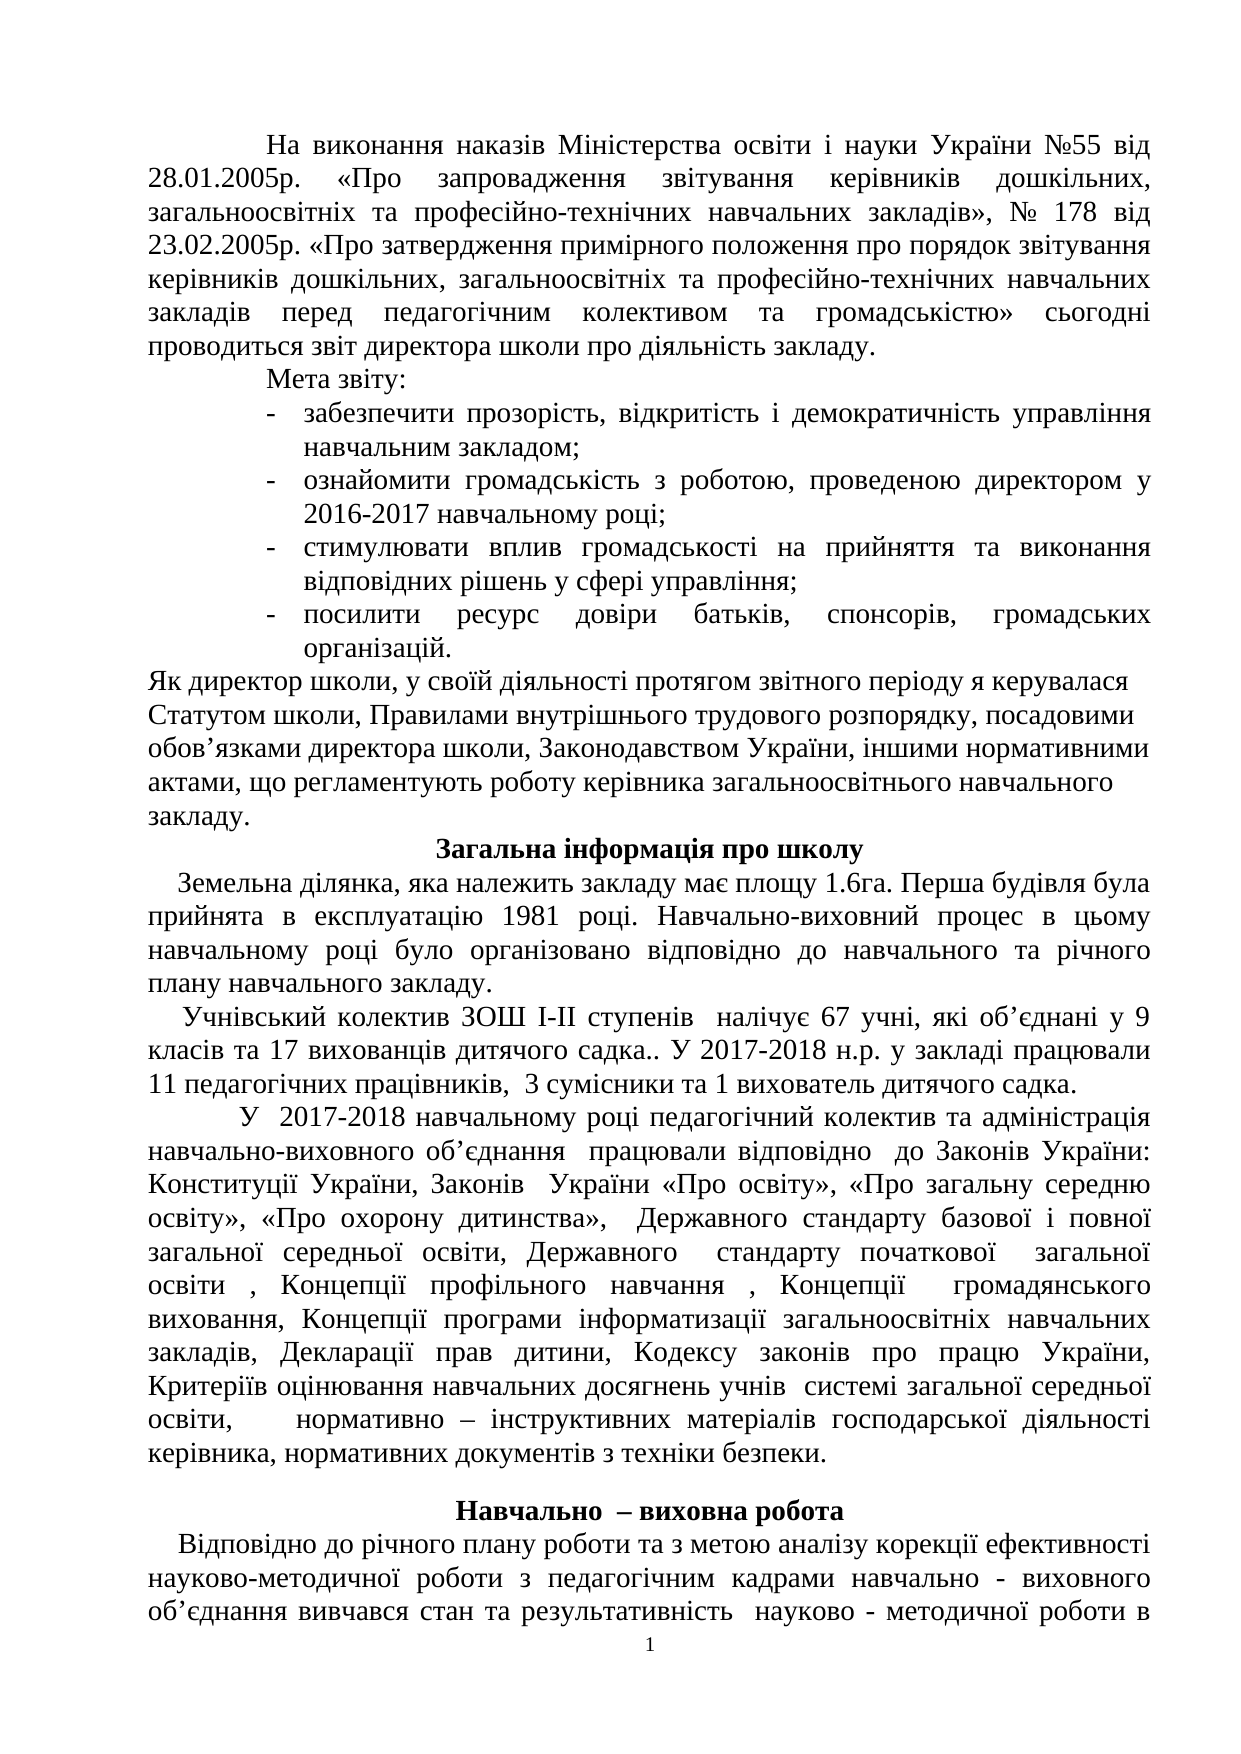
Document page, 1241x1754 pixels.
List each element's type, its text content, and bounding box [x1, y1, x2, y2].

text Мета звіту: [148, 362, 1152, 395]
text Навчально – виховна робота [148, 1493, 1152, 1526]
list стимулювати вплив громадськості на прийняття та виконання відповідних рішень у сфері управління; [266, 529, 1152, 596]
text Учнівський колектив ЗОШ І-ІІ ступенів налічує 67 учні, які об’єднані у 9 класів та 17 вихованців дитячого садка.. У 2017-2018 н.р. у закладі працювали 11 педагогічних працівників, 3 сумісники та 1 вихователь дитячого садка. [148, 999, 1152, 1099]
text Загальна інформація про школу [148, 831, 1152, 865]
text У 2017-2018 навчальному році педагогічний колектив та адміністрація навчально-виховного об’єднання працювали відповідно до Законів України: Конституції України, Законів України «Про освіту», «Про загальну середню освіту», «Про охорону дитинства», Державного стандарту базової і повної загальної середньої освіти, Державного стандарту початкової загальної освіти , Концепції профільного навчання , Концепції громадянського виховання, Концепції програми інформатизації загальноосвітніх навчальних закладів, Декларації прав дитини, Кодексу законів про працю України, Критеріїв оцінювання навчальних досягнень учнів системі загальної середньої освіти, нормативно – інструктивних матеріалів господарської діяльності керівника, нормативних документів з техніки безпеки. [148, 1099, 1152, 1468]
list забезпечити прозорість, відкритість і демократичність управління навчальним закладом; [266, 395, 1152, 462]
text На виконання наказів Міністерства освіти і науки України №55 від 28.01.2005р. «Про запровадження звітування керівників дошкільних, загальноосвітніх та професійно-технічних навчальних закладів», № 178 від 23.02.2005р. «Про затвердження примірного положення про порядок звітування керівників дошкільних, загальноосвітніх та професійно-технічних навчальних закладів перед педагогічним колективом та громадськістю» сьогодні проводиться звіт директора школи про діяльність закладу. [148, 127, 1152, 362]
text Земельна ділянка, яка належить закладу має площу 1.6га. Перша будівля була прийнята в експлуатацію 1981 році. Навчально-виховний процес в цьому навчальному році було організовано відповідно до навчального та річного плану навчального закладу. [148, 865, 1152, 999]
list посилити ресурс довіри батьків, спонсорів, громадських організацій. [266, 596, 1152, 663]
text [148, 1526, 1152, 1627]
list ознайомити громадськість з роботою, проведеною директором у 2016-2017 навчальному році; [266, 462, 1152, 529]
text Як директор школи, у своїй діяльності протягом звітного періоду я керувалася Статутом школи, Правилами внутрішнього трудового розпорядку, посадовими обов’язками директора школи, Законодавством України, іншими нормативними актами, що регламентують роботу керівника загальноосвітнього навчального закладу. [148, 663, 1152, 831]
